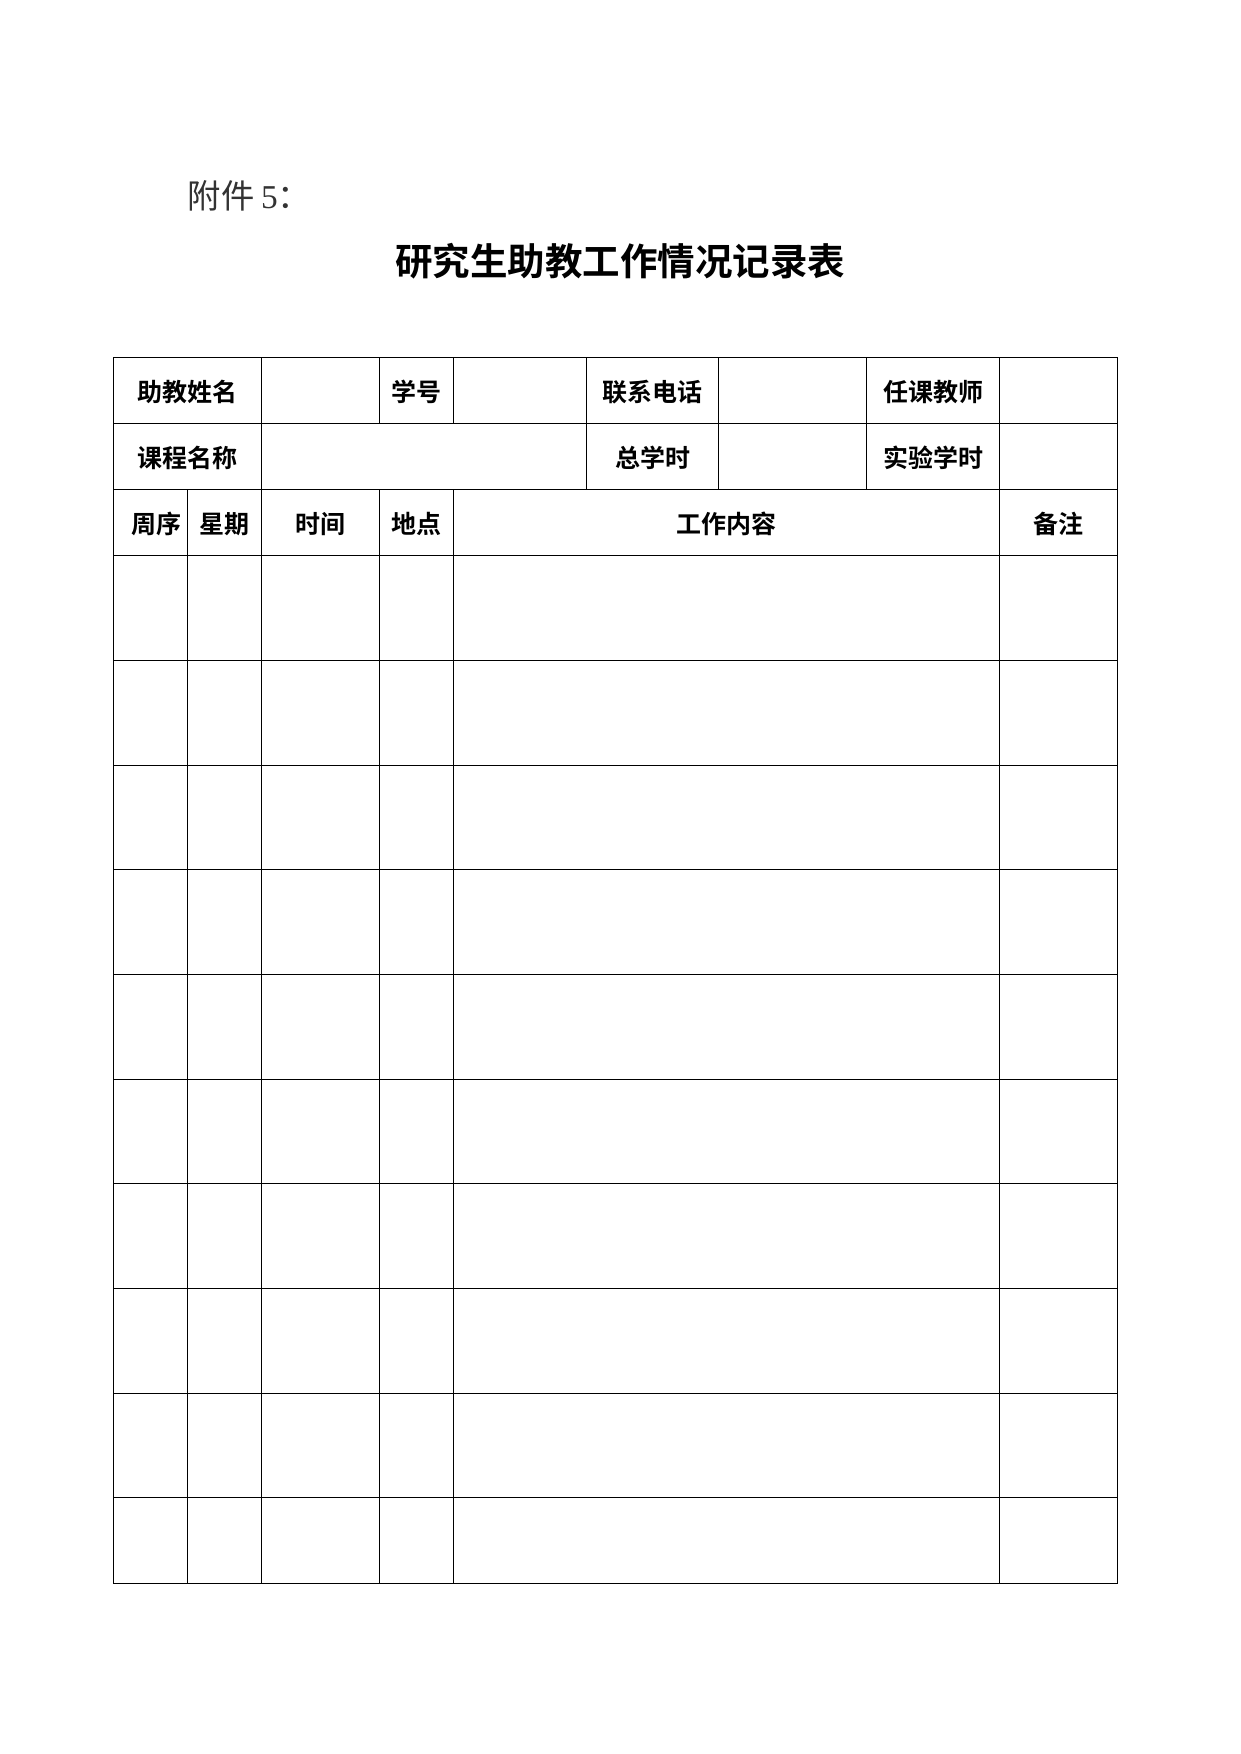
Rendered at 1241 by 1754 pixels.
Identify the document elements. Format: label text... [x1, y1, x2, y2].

table_cell [380, 556, 453, 660]
table_cell [380, 1184, 453, 1288]
table_cell [188, 1394, 261, 1497]
text 附件5： [187, 162, 1053, 227]
table_cell [380, 870, 453, 974]
table_cell [262, 556, 379, 660]
table_header 联系电话 [587, 358, 718, 423]
table_cell [1000, 1394, 1117, 1497]
table_cell [188, 556, 261, 660]
table_cell [114, 1498, 187, 1583]
table_cell 时间 [262, 490, 379, 555]
table_cell [1000, 556, 1117, 660]
table_cell [188, 766, 261, 869]
table_cell [454, 556, 999, 660]
table_header 任课教师 [867, 358, 999, 423]
table_cell [454, 1394, 999, 1497]
table_cell 地点 [380, 490, 453, 555]
table_cell [262, 424, 586, 489]
table_header 助教姓名 [114, 358, 261, 423]
table_cell 备注 [1000, 490, 1117, 555]
table_cell [114, 766, 187, 869]
table_cell [454, 1080, 999, 1183]
table_cell [454, 766, 999, 869]
table_header 学号 [380, 358, 453, 423]
table_cell [114, 1394, 187, 1497]
table_cell [114, 661, 187, 764]
table_cell [188, 1498, 261, 1583]
table_cell [1000, 1289, 1117, 1393]
table_cell [188, 975, 261, 1078]
table_cell [380, 1289, 453, 1393]
table_cell [454, 975, 999, 1078]
table_cell [454, 870, 999, 974]
table_header [1000, 358, 1117, 423]
table_cell 星期 [188, 490, 261, 555]
table_cell [380, 975, 453, 1078]
table_cell [114, 1289, 187, 1393]
table_cell [380, 661, 453, 764]
table_cell [188, 1289, 261, 1393]
table_cell [1000, 1498, 1117, 1583]
table_cell [719, 424, 866, 489]
table_cell [1000, 1080, 1117, 1183]
table_cell [262, 870, 379, 974]
table_cell [454, 1289, 999, 1393]
table_cell [262, 1498, 379, 1583]
table_cell [262, 1394, 379, 1497]
table_cell [262, 766, 379, 869]
table_cell [454, 1184, 999, 1288]
table_cell [262, 975, 379, 1078]
table_cell [1000, 1184, 1117, 1288]
table_header [719, 358, 866, 423]
table_cell 工作内容 [454, 490, 999, 555]
table_cell [262, 1289, 379, 1393]
table_cell [114, 1080, 187, 1183]
table_cell [114, 870, 187, 974]
table_cell [114, 975, 187, 1078]
table_cell [380, 1394, 453, 1497]
table_cell [380, 1080, 453, 1183]
table_cell [380, 766, 453, 869]
table_cell [262, 1080, 379, 1183]
table_cell [114, 556, 187, 660]
table_cell 总学时 [587, 424, 718, 489]
table_header [454, 358, 586, 423]
table_cell [1000, 975, 1117, 1078]
table_cell [1000, 766, 1117, 869]
table_cell 课程名称 [114, 424, 261, 489]
table_cell [380, 1498, 453, 1583]
table_header [262, 358, 379, 423]
table_cell [262, 661, 379, 764]
text 研究生助教工作情况记录表 [187, 227, 1053, 292]
table_cell 实验学时 [867, 424, 999, 489]
table_cell [1000, 661, 1117, 764]
table_cell [1000, 870, 1117, 974]
table_cell [114, 1184, 187, 1288]
table_cell [262, 1184, 379, 1288]
table_cell [188, 1080, 261, 1183]
table_cell [188, 661, 261, 764]
table_cell 周序 [114, 490, 187, 555]
table_cell [188, 870, 261, 974]
table_cell [188, 1184, 261, 1288]
table_cell [1000, 424, 1117, 489]
table_cell [454, 661, 999, 764]
table_cell [454, 1498, 999, 1583]
